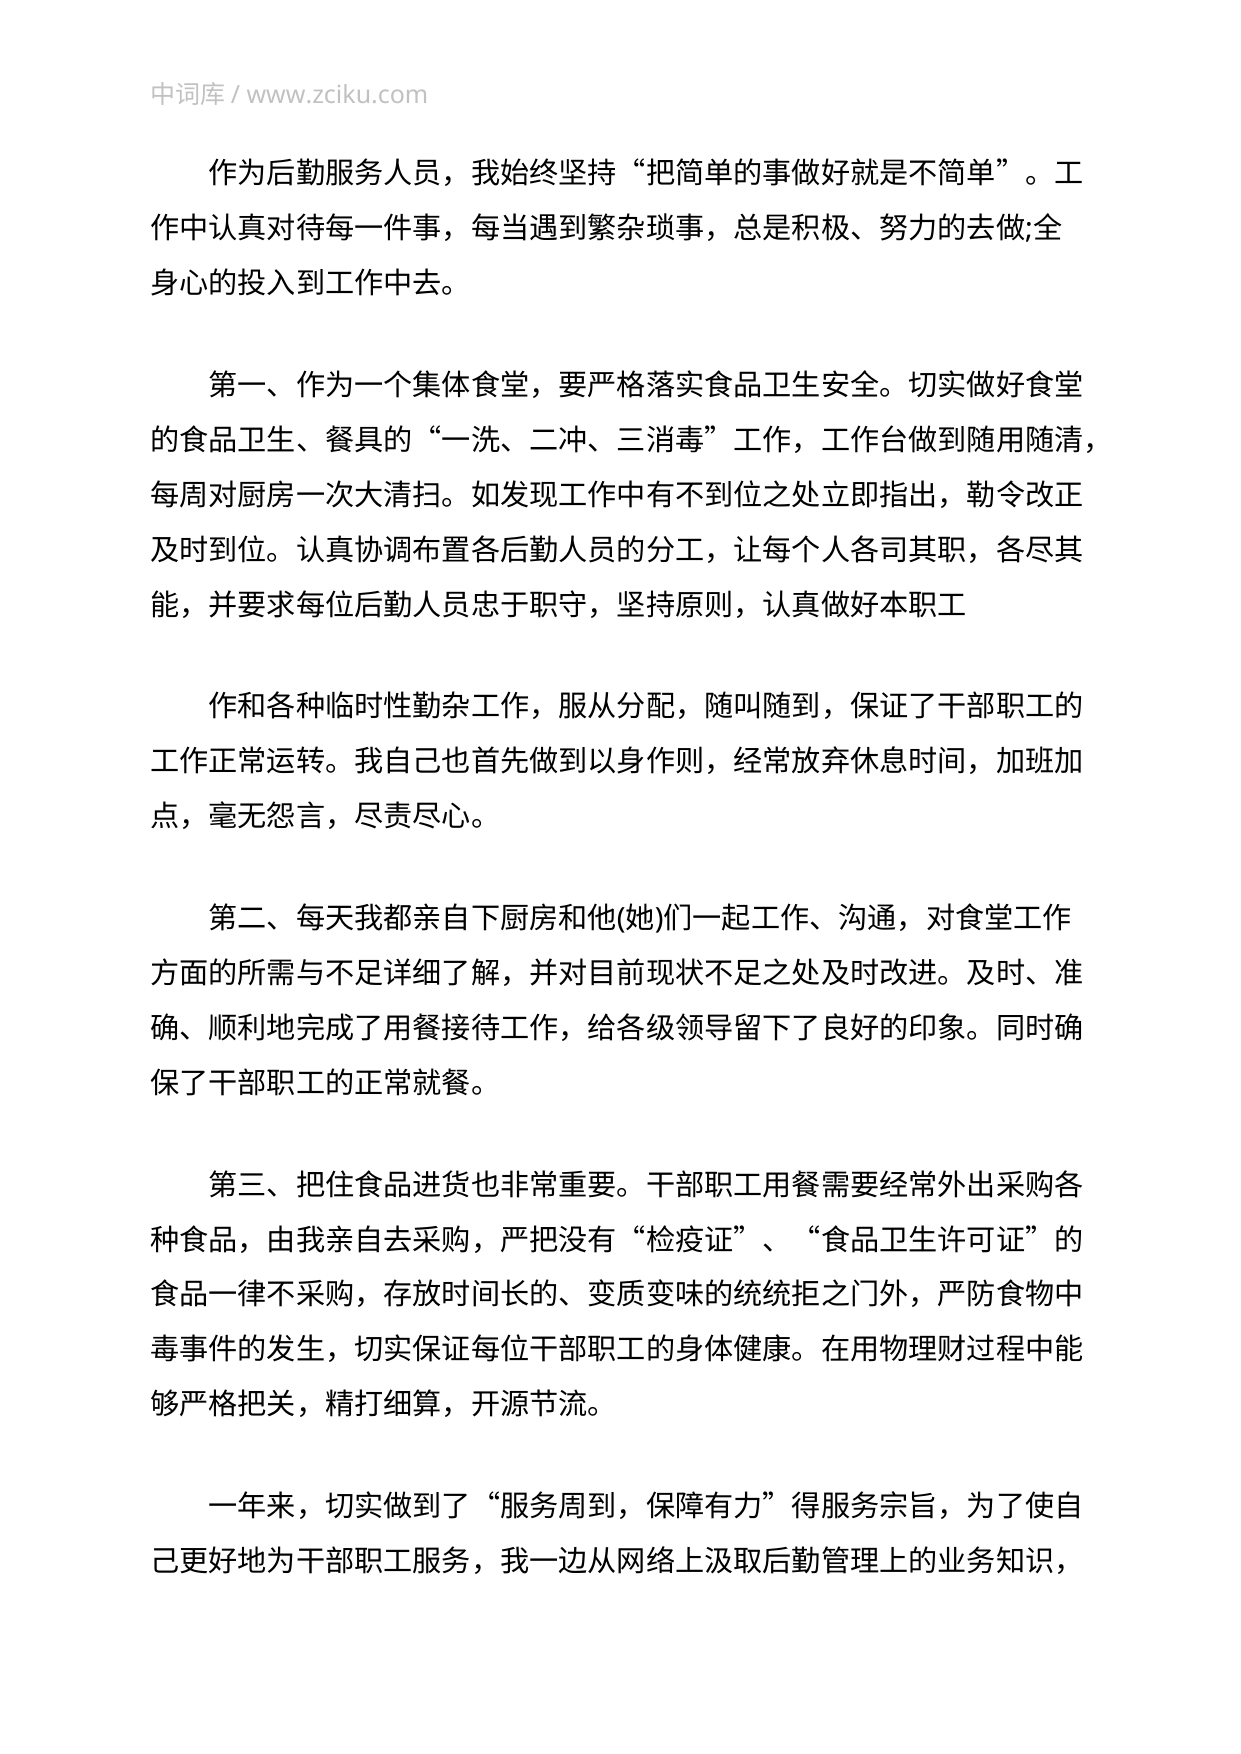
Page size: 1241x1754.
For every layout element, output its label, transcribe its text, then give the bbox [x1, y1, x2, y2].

text 作和各种临时性勤杂工作，服从分配，随叫随到，保证了干部职工的工作正常运转。我自己也首先做到以身作则，经常放弃休息时间，加班加点，毫无怨言，尽责尽心。 [150, 683, 1090, 835]
text 第二、每天我都亲自下厨房和他(她)们一起工作、沟通，对食堂工作方面的所需与不足详细了解，并对目前现状不足之处及时改进。及时、准确、顺利地完成了用餐接待工作，给各级领导留下了良好的印象。同时确保了干部职工的正常就餐。 [150, 894, 1090, 1102]
text 第一、作为一个集体食堂，要严格落实食品卫生安全。切实做好食堂的食品卫生、餐具的“一洗、二冲、三消毒”工作，工作台做到随用随清，每周对厨房一次大清扫。如发现工作中有不到位之处立即指出，勒令改正及时到位。认真协调布置各后勤人员的分工，让每个人各司其职，各尽其能，并要求每位后勤人员忠于职守，坚持原则，认真做好本职工 [150, 362, 1090, 623]
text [150, 1482, 1090, 1580]
text 第三、把住食品进货也非常重要。干部职工用餐需要经常外出采购各种食品，由我亲自去采购，严把没有“检疫证”、“食品卫生许可证”的食品一律不采购，存放时间长的、变质变味的统统拒之门外，严防食物中毒事件的发生，切实保证每位干部职工的身体健康。在用物理财过程中能够严格把关，精打细算，开源节流。 [150, 1161, 1090, 1423]
text 作为后勤服务人员，我始终坚持“把简单的事做好就是不简单”。工作中认真对待每一件事，每当遇到繁杂琐事，总是积极、努力的去做;全身心的投入到工作中去。 [150, 150, 1090, 302]
